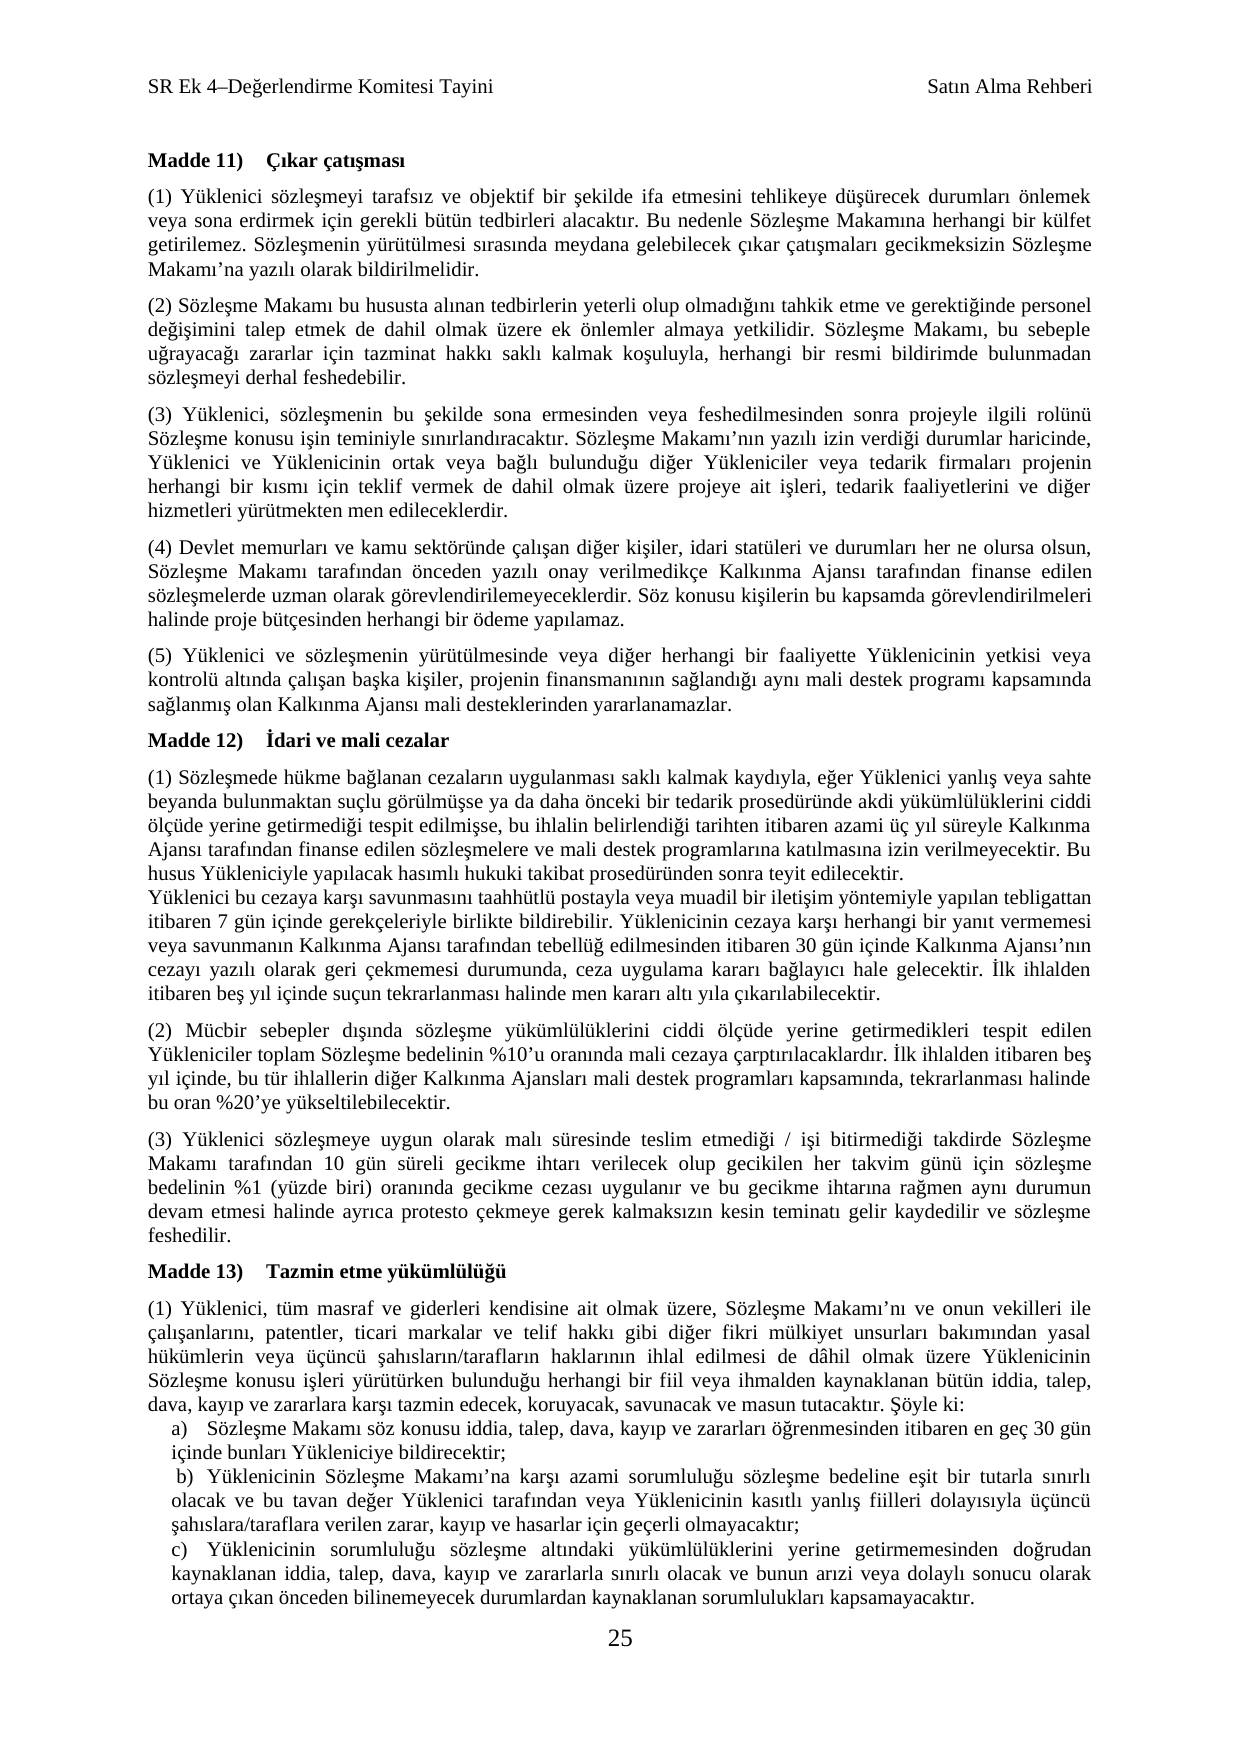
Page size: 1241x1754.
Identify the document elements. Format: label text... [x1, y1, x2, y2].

text b) Yüklenicinin Sözleşme Makamı’na karşı azami sorumluluğu sözleşme bedeline eşit bir tutarla sınırlı olacak ve bu tavan değer Yüklenici tarafından veya Yüklenicinin kasıtlı yanlış fiilleri dolayısıyla üçüncü şahıslara/taraflara verilen zarar, kayıp ve hasarlar için geçerli olmayacaktır; [171, 1464, 1093, 1536]
text Yüklenici bu cezaya karşı savunmasını taahhütlü postayla veya muadil bir iletişim yöntemiyle yapılan tebligattan itibaren 7 gün içinde gerekçeleriyle birlikte bildirebilir. Yüklenicinin cezaya karşı herhangi bir yanıt vermemesi veya savunmanın Kalkınma Ajansı tarafından tebellüğ edilmesinden itibaren 30 gün içinde Kalkınma Ajansı’nın cezayı yazılı olarak geri çekmemesi durumunda, ceza uygulama kararı bağlayıcı hale gelecektir. İlk ihlalden itibaren beş yıl içinde suçun tekrarlanması halinde men kararı altı yıla çıkarılabilecektir. [148, 885, 1093, 1005]
text a) Sözleşme Makamı söz konusu iddia, talep, dava, kayıp ve zararları öğrenmesinden itibaren en geç 30 gün içinde bunları Yükleniciye bildirecektir; [171, 1416, 1093, 1464]
list Çıkar çatışması [148, 148, 1093, 172]
text (2) Sözleşme Makamı bu hususta alınan tedbirlerin yeterli olup olmadığını tahkik etme ve gerektiğinde personel değişimini talep etmek de dahil olmak üzere ek önlemler almaya yetkilidir. Sözleşme Makamı, bu sebeple uğrayacağı zararlar için tazminat hakkı saklı kalmak koşuluyla, herhangi bir resmi bildirimde bulunmadan sözleşmeyi derhal feshedebilir. [148, 293, 1093, 389]
text (4) Devlet memurları ve kamu sektöründe çalışan diğer kişiler, idari statüleri ve durumları her ne olursa olsun, Sözleşme Makamı tarafından önceden yazılı onay verilmedikçe Kalkınma Ajansı tarafından finanse edilen sözleşmelerde uzman olarak görevlendirilemeyeceklerdir. Söz konusu kişilerin bu kapsamda görevlendirilmeleri halinde proje bütçesinden herhangi bir ödeme yapılamaz. [148, 534, 1093, 631]
text c) Yüklenicinin sorumluluğu sözleşme altındaki yükümlülüklerini yerine getirmemesinden doğrudan kaynaklanan iddia, talep, dava, kayıp ve zararlarla sınırlı olacak ve bunun arızi veya dolaylı sonucu olarak ortaya çıkan önceden bilinemeyecek durumlardan kaynaklanan sorumlulukları kapsamayacaktır. [171, 1536, 1093, 1609]
text (1) Yüklenici, tüm masraf ve giderleri kendisine ait olmak üzere, Sözleşme Makamı’nı ve onun vekilleri ile çalışanlarını, patentler, ticari markalar ve telif hakkı gibi diğer fikri mülkiyet unsurları bakımından yasal hükümlerin veya üçüncü şahısların/tarafların haklarının ihlal edilmesi de dâhil olmak üzere Yüklenicinin Sözleşme konusu işleri yürütürken bulunduğu herhangi bir fiil veya ihmalden kaynaklanan bütün iddia, talep, dava, kayıp ve zararlara karşı tazmin edecek, koruyacak, savunacak ve masun tutacaktır. Şöyle ki: [148, 1296, 1093, 1416]
text (1) Yüklenici sözleşmeyi tarafsız ve objektif bir şekilde ifa etmesini tehlikeye düşürecek durumları önlemek veya sona erdirmek için gerekli bütün tedbirleri alacaktır. Bu nedenle Sözleşme Makamına herhangi bir külfet getirilemez. Sözleşmenin yürütülmesi sırasında meydana gelebilecek çıkar çatışmaları gecikmeksizin Sözleşme Makamı’na yazılı olarak bildirilmelidir. [148, 184, 1093, 281]
text (5) Yüklenici ve sözleşmenin yürütülmesinde veya diğer herhangi bir faaliyette Yüklenicinin yetkisi veya kontrolü altında çalışan başka kişiler, projenin finansmanının sağlandığı aynı mali destek programı kapsamında sağlanmış olan Kalkınma Ajansı mali desteklerinden yararlanamazlar. [148, 643, 1093, 716]
text (3) Yüklenici sözleşmeye uygun olarak malı süresinde teslim etmediği / işi bitirmediği takdirde Sözleşme Makamı tarafından 10 gün süreli gecikme ihtarı verilecek olup gecikilen her takvim günü için sözleşme bedelinin %1 (yüzde biri) oranında gecikme cezası uygulanır ve bu gecikme ihtarına rağmen aynı durumun devam etmesi halinde ayrıca protesto çekmeye gerek kalmaksızın kesin teminatı gelir kaydedilir ve sözleşme feshedilir. [148, 1126, 1093, 1247]
list İdari ve mali cezalar [148, 728, 1093, 752]
text (3) Yüklenici, sözleşmenin bu şekilde sona ermesinden veya feshedilmesinden sonra projeyle ilgili rolünü Sözleşme konusu işin teminiyle sınırlandıracaktır. Sözleşme Makamı’nın yazılı izin verdiği durumlar haricinde, Yüklenici ve Yüklenicinin ortak veya bağlı bulunduğu diğer Yükleniciler veya tedarik firmaları projenin herhangi bir kısmı için teklif vermek de dahil olmak üzere projeye ait işleri, tedarik faaliyetlerini ve diğer hizmetleri yürütmekten men edileceklerdir. [148, 402, 1093, 522]
text (2) Mücbir sebepler dışında sözleşme yükümlülüklerini ciddi ölçüde yerine getirmedikleri tespit edilen Yükleniciler toplam Sözleşme bedelinin %10’u oranında mali cezaya çarptırılacaklardır. İlk ihlalden itibaren beş yıl içinde, bu tür ihlallerin diğer Kalkınma Ajansları mali destek programları kapsamında, tekrarlanması halinde bu oran %20’ye yükseltilebilecektir. [148, 1018, 1093, 1114]
list Tazmin etme yükümlülüğü [148, 1259, 1093, 1283]
text (1) Sözleşmede hükme bağlanan cezaların uygulanması saklı kalmak kaydıyla, eğer Yüklenici yanlış veya sahte beyanda bulunmaktan suçlu görülmüşse ya da daha önceki bir tedarik prosedüründe akdi yükümlülüklerini ciddi ölçüde yerine getirmediği tespit edilmişse, bu ihlalin belirlendiği tarihten itibaren azami üç yıl süreyle Kalkınma Ajansı tarafından finanse edilen sözleşmelere ve mali destek programlarına katılmasına izin verilmeyecektir. Bu husus Yükleniciyle yapılacak hasımlı hukuki takibat prosedüründen sonra teyit edilecektir. [148, 764, 1093, 885]
